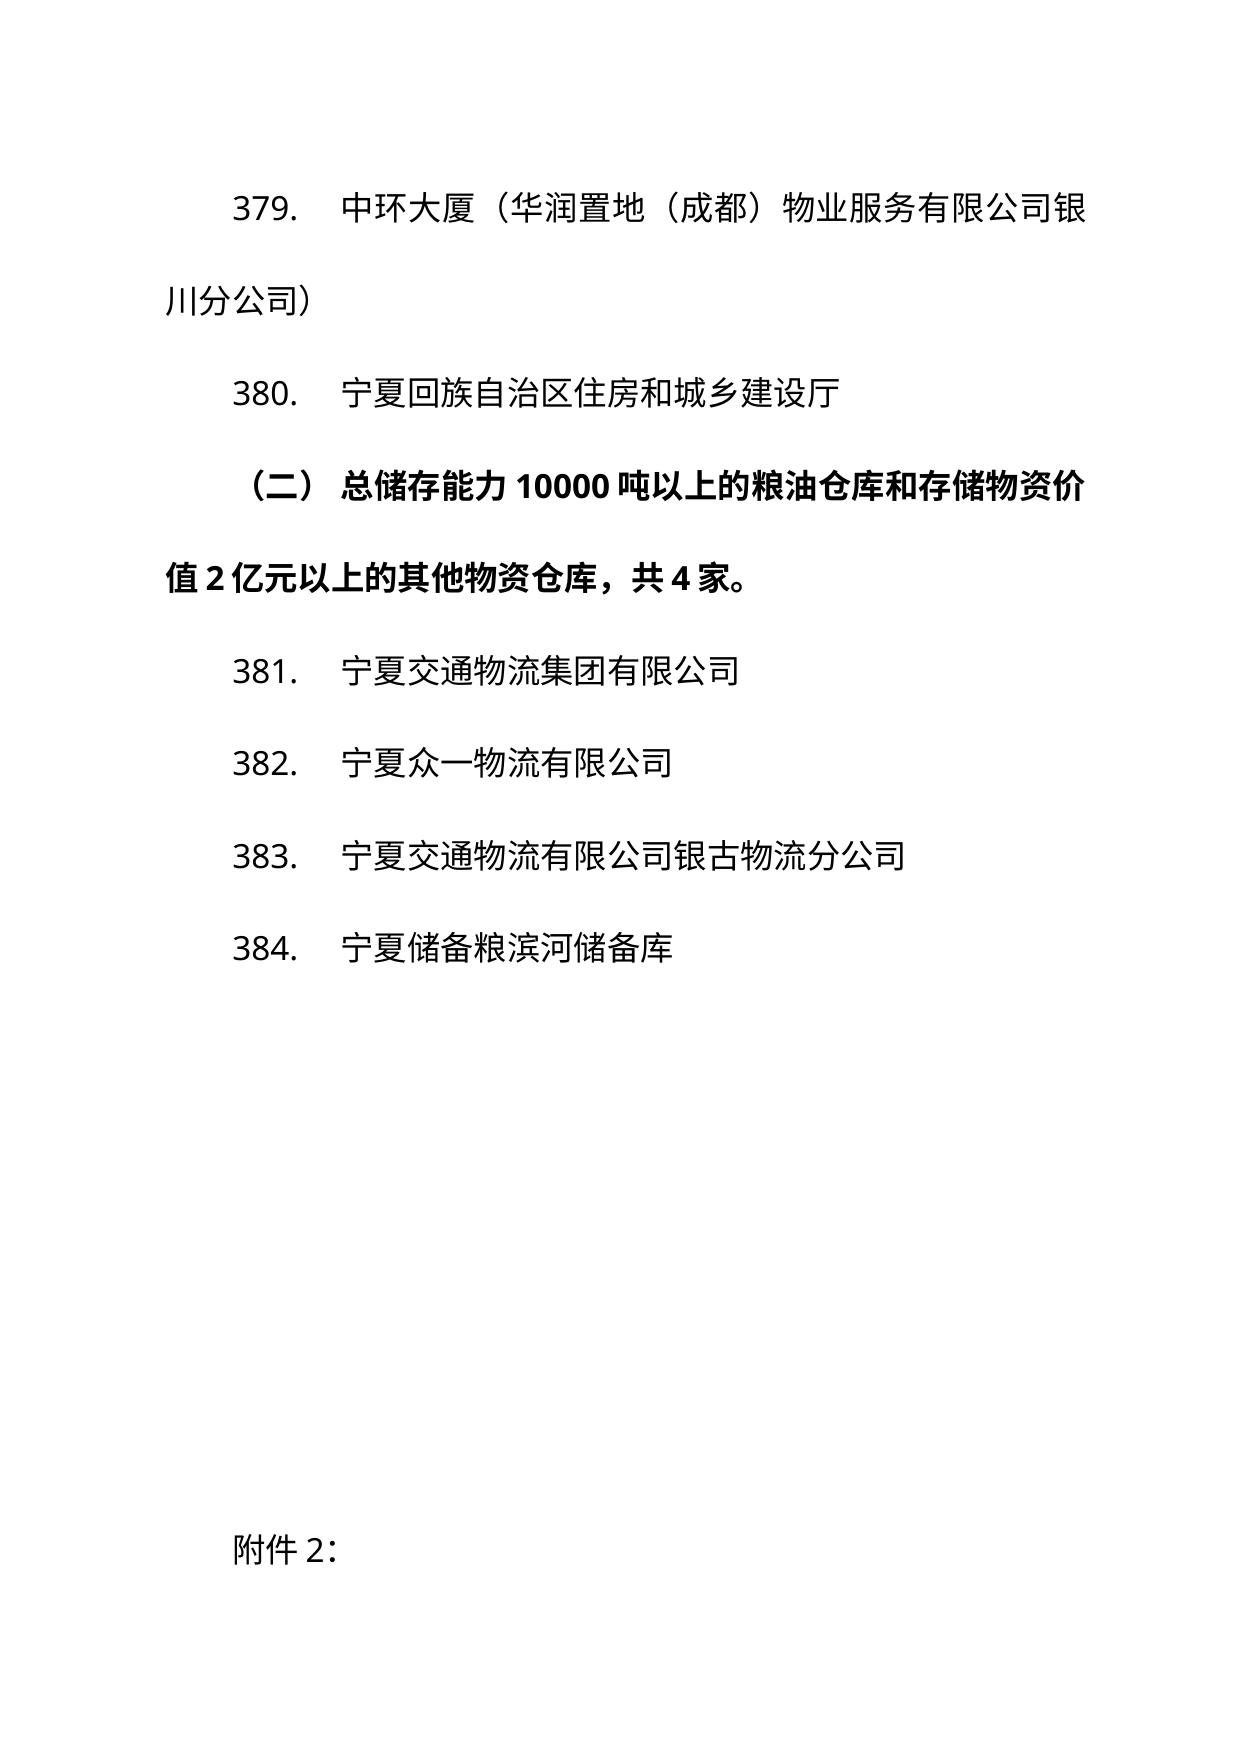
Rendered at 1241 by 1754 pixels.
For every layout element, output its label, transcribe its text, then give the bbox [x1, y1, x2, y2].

list 宁夏储备粮滨河储备库 [165, 900, 1087, 993]
list 宁夏回族自治区住房和城乡建设厅 [165, 345, 1087, 438]
list 宁夏交通物流集团有限公司 [165, 623, 1087, 715]
list 中环大厦（华润置地（成都）物业服务有限公司银川分公司） [165, 160, 1087, 345]
list 宁夏交通物流有限公司银古物流分公司 [165, 808, 1087, 900]
text 附件2： [165, 1501, 1087, 1594]
list 总储存能力10000吨以上的粮油仓库和存储物资价值2亿元以上的其他物资仓库，共4家。 [165, 438, 1087, 623]
list 宁夏众一物流有限公司 [165, 715, 1087, 808]
